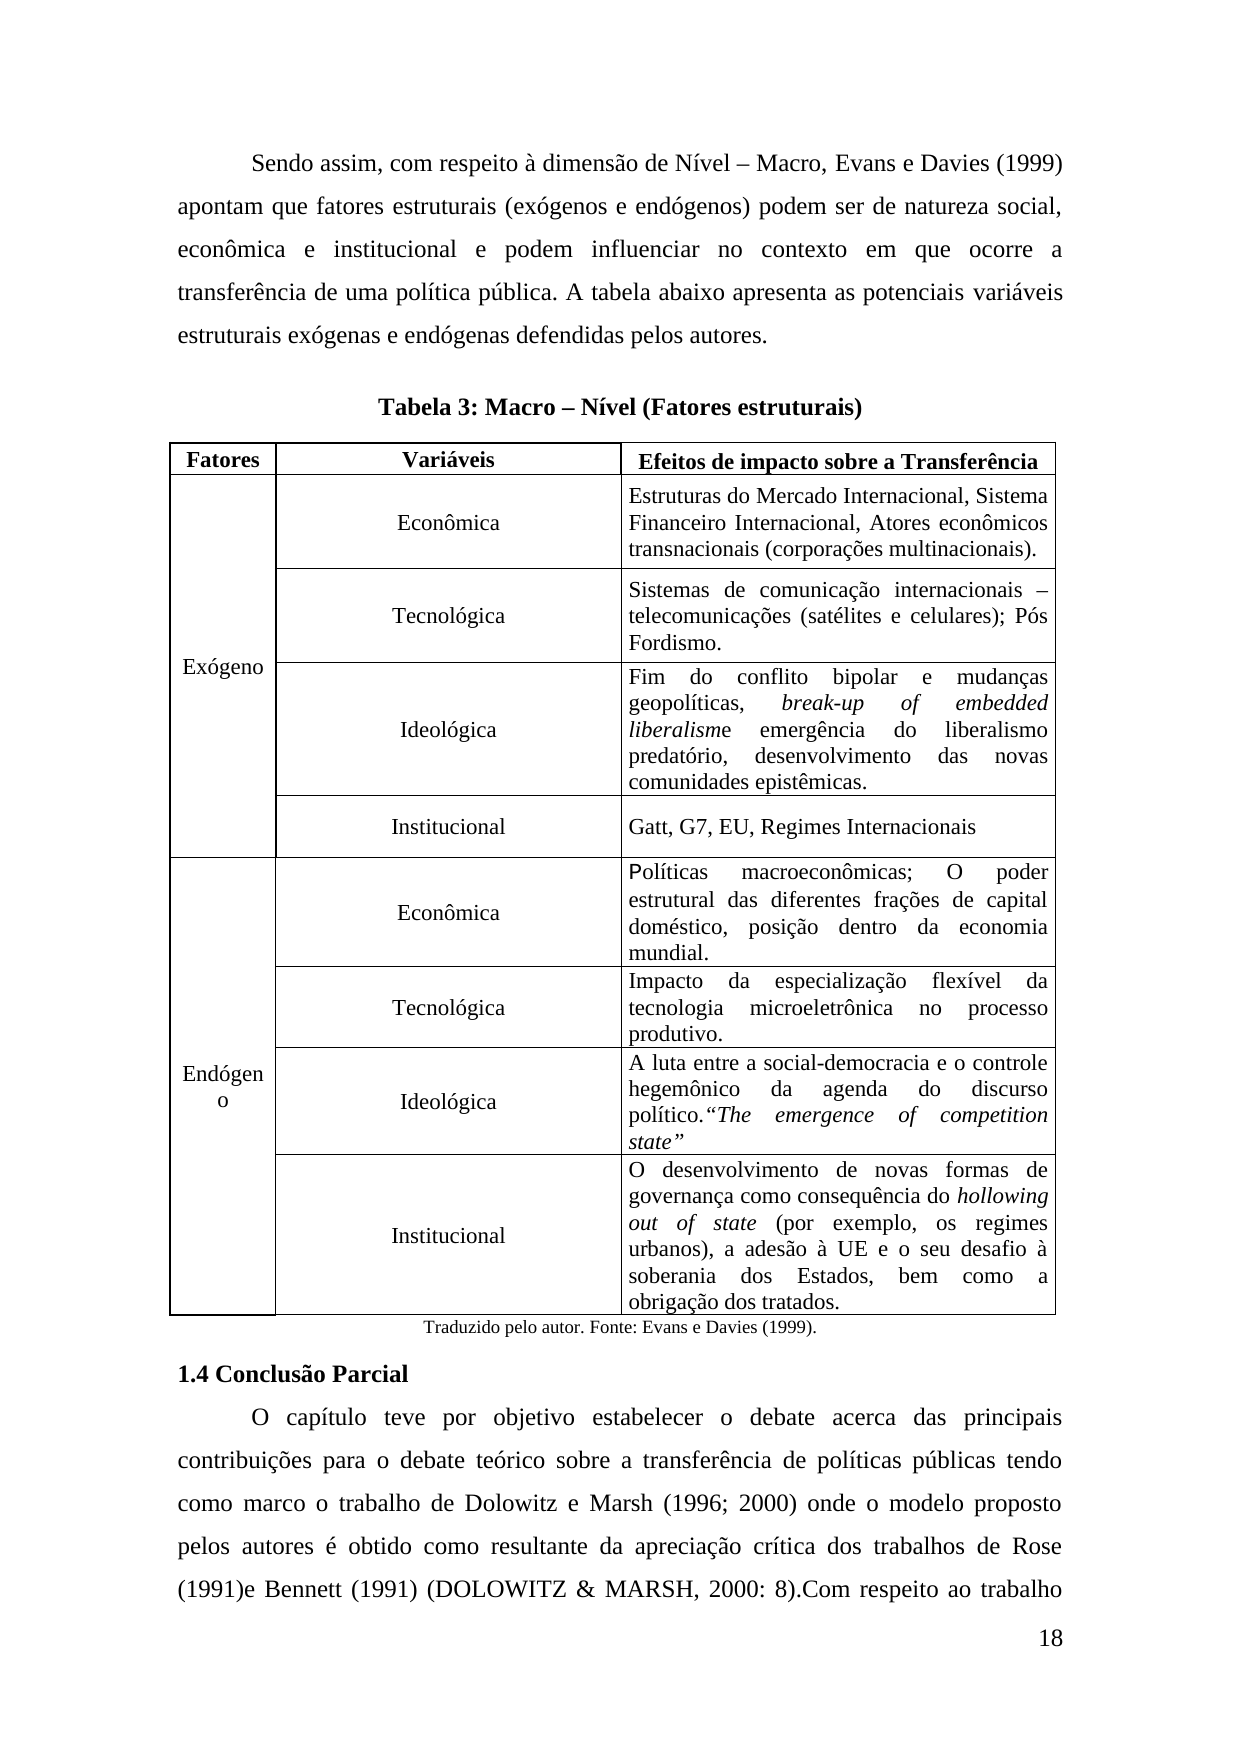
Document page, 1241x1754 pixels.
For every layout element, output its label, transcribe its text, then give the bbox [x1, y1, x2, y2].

table_cell Exógeno [171, 475, 275, 857]
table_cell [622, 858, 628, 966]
table_cell Sistemas de comunicação internacionais – telecomunicações (satélites e celulares); Pós Fordismo. [622, 569, 1055, 662]
table_cell Ideológica [277, 663, 621, 795]
text Traduzido pelo autor. Fonte: Evans e Davies (1999). [177, 1316, 1063, 1338]
table_cell Impacto da especialização flexível da tecnologia microeletrônica no processo produtivo. [622, 967, 1055, 1047]
table_header Variáveis [277, 444, 620, 474]
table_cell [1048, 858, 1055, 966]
table_cell Institucional [276, 1155, 621, 1314]
table_header Efeitos de impacto sobre a Transferência [622, 443, 1055, 474]
text Sendo assim, com respeito à dimensão de Nível – Macro, Evans e Davies (1999) apontam que fatores estruturais (exógenos e endógenos) podem ser de natureza social, econômica e institucional e podem influenciar no contexto em que ocorre a transferência de uma política pública. A tabela abaixo apresenta as potenciais variáveis estruturais exógenas e endógenas defendidas pelos autores. [177, 148, 1063, 349]
table_cell Institucional [277, 796, 621, 857]
table_cell Ideológica [276, 1048, 621, 1154]
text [177, 1402, 1063, 1603]
table_cell O desenvolvimento de novas formas de governança como consequência do hollowing out of state (por exemplo, os regimes urbanos), a adesão à UE e o seu desafio à soberania dos Estados, bem como a obrigação dos tratados. [622, 1155, 1055, 1314]
table_cell Tecnológica [276, 967, 621, 1047]
table_cell Fim do conflito bipolar e mudanças geopolíticas, break-up of embedded liberalisme emergência do liberalismo predatório, desenvolvimento das novas comunidades epistêmicas. [622, 663, 1055, 795]
table_cell Gatt, G7, EU, Regimes Internacionais [622, 796, 1055, 857]
table_cell Estruturas do Mercado Internacional, Sistema Financeiro Internacional, Atores econômicos transnacionais (corporações multinacionais). [622, 475, 1055, 568]
table_cell Tecnológica [277, 569, 621, 662]
table_header Fatores [171, 444, 275, 474]
text 1.4 Conclusão Parcial [177, 1359, 1063, 1388]
table_cell Econômica [276, 858, 621, 966]
text Tabela 3: Macro – Nível (Fatores estruturais) [177, 392, 1063, 421]
table_cell Endógeno [171, 858, 275, 1314]
table_cell Econômica [277, 475, 621, 568]
table_cell A luta entre a social-democracia e o controle hegemônico da agenda do discurso político.“The emergence of competition state” [622, 1048, 1055, 1154]
